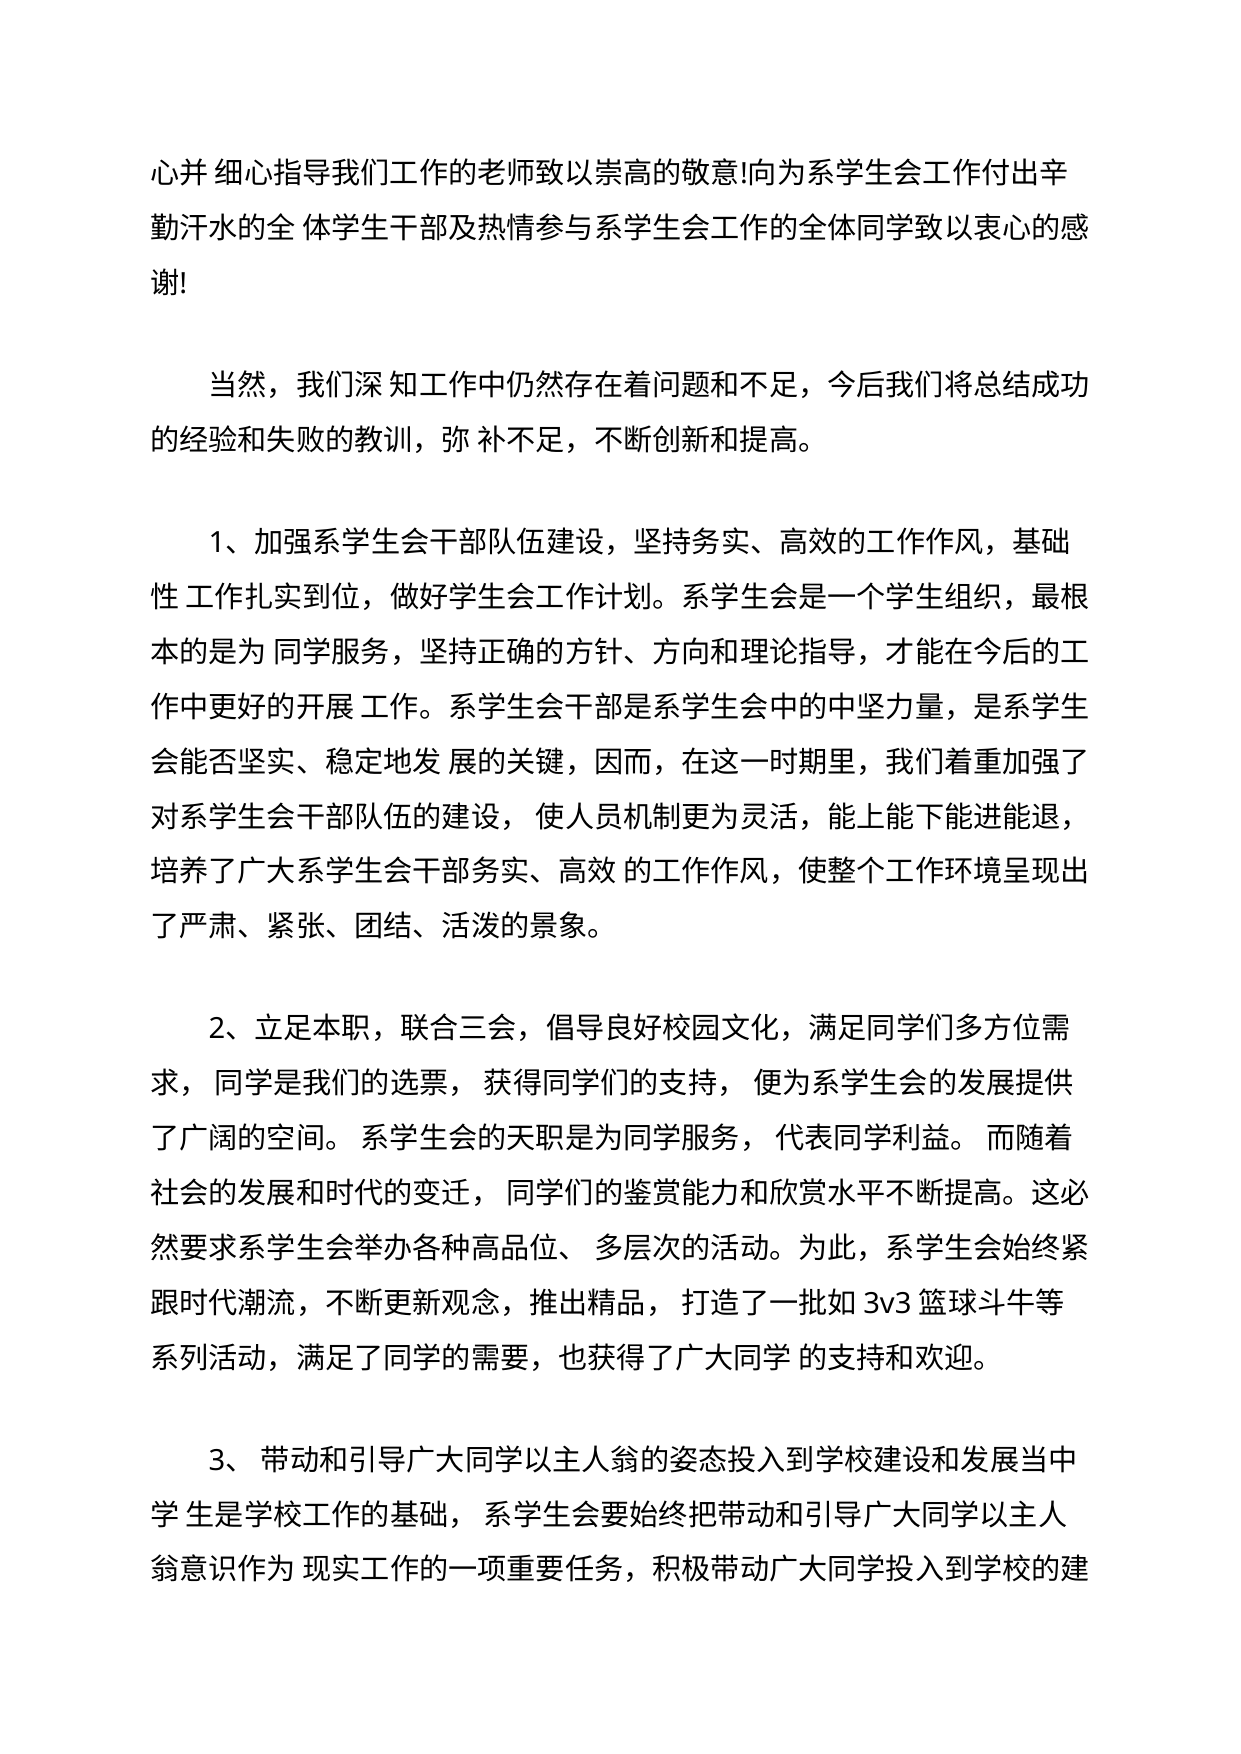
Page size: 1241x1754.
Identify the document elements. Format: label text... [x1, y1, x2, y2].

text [150, 1436, 1090, 1588]
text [150, 150, 1090, 302]
text 1、加强系学生会干部队伍建设，坚持务实、高效的工作作风，基础性 工作扎实到位，做好学生会工作计划。系学生会是一个学生组织，最根本的是为 同学服务，坚持正确的方针、方向和理论指导，才能在今后的工作中更好的开展 工作。系学生会干部是系学生会中的中坚力量，是系学生会能否坚实、稳定地发 展的关键，因而，在这一时期里，我们着重加强了对系学生会干部队伍的建设， 使人员机制更为灵活，能上能下能进能退，培养了广大系学生会干部务实、高效 的工作作风，使整个工作环境呈现出了严肃、紧张、团结、活泼的景象。 [150, 518, 1090, 945]
text 当然，我们深 知工作中仍然存在着问题和不足，今后我们将总结成功的经验和失败的教训，弥 补不足，不断创新和提高。 [150, 362, 1090, 459]
text 2、立足本职，联合三会，倡导良好校园文化，满足同学们多方位需求， 同学是我们的选票， 获得同学们的支持， 便为系学生会的发展提供了广阔的空间。 系学生会的天职是为同学服务， 代表同学利益。 而随着社会的发展和时代的变迁， 同学们的鉴赏能力和欣赏水平不断提高。这必然要求系学生会举办各种高品位、 多层次的活动。为此，系学生会始终紧跟时代潮流，不断更新观念，推出精品， 打造了一批如 3v3 篮球斗牛等系列活动，满足了同学的需要，也获得了广大同学 的支持和欢迎。 [150, 1005, 1090, 1377]
